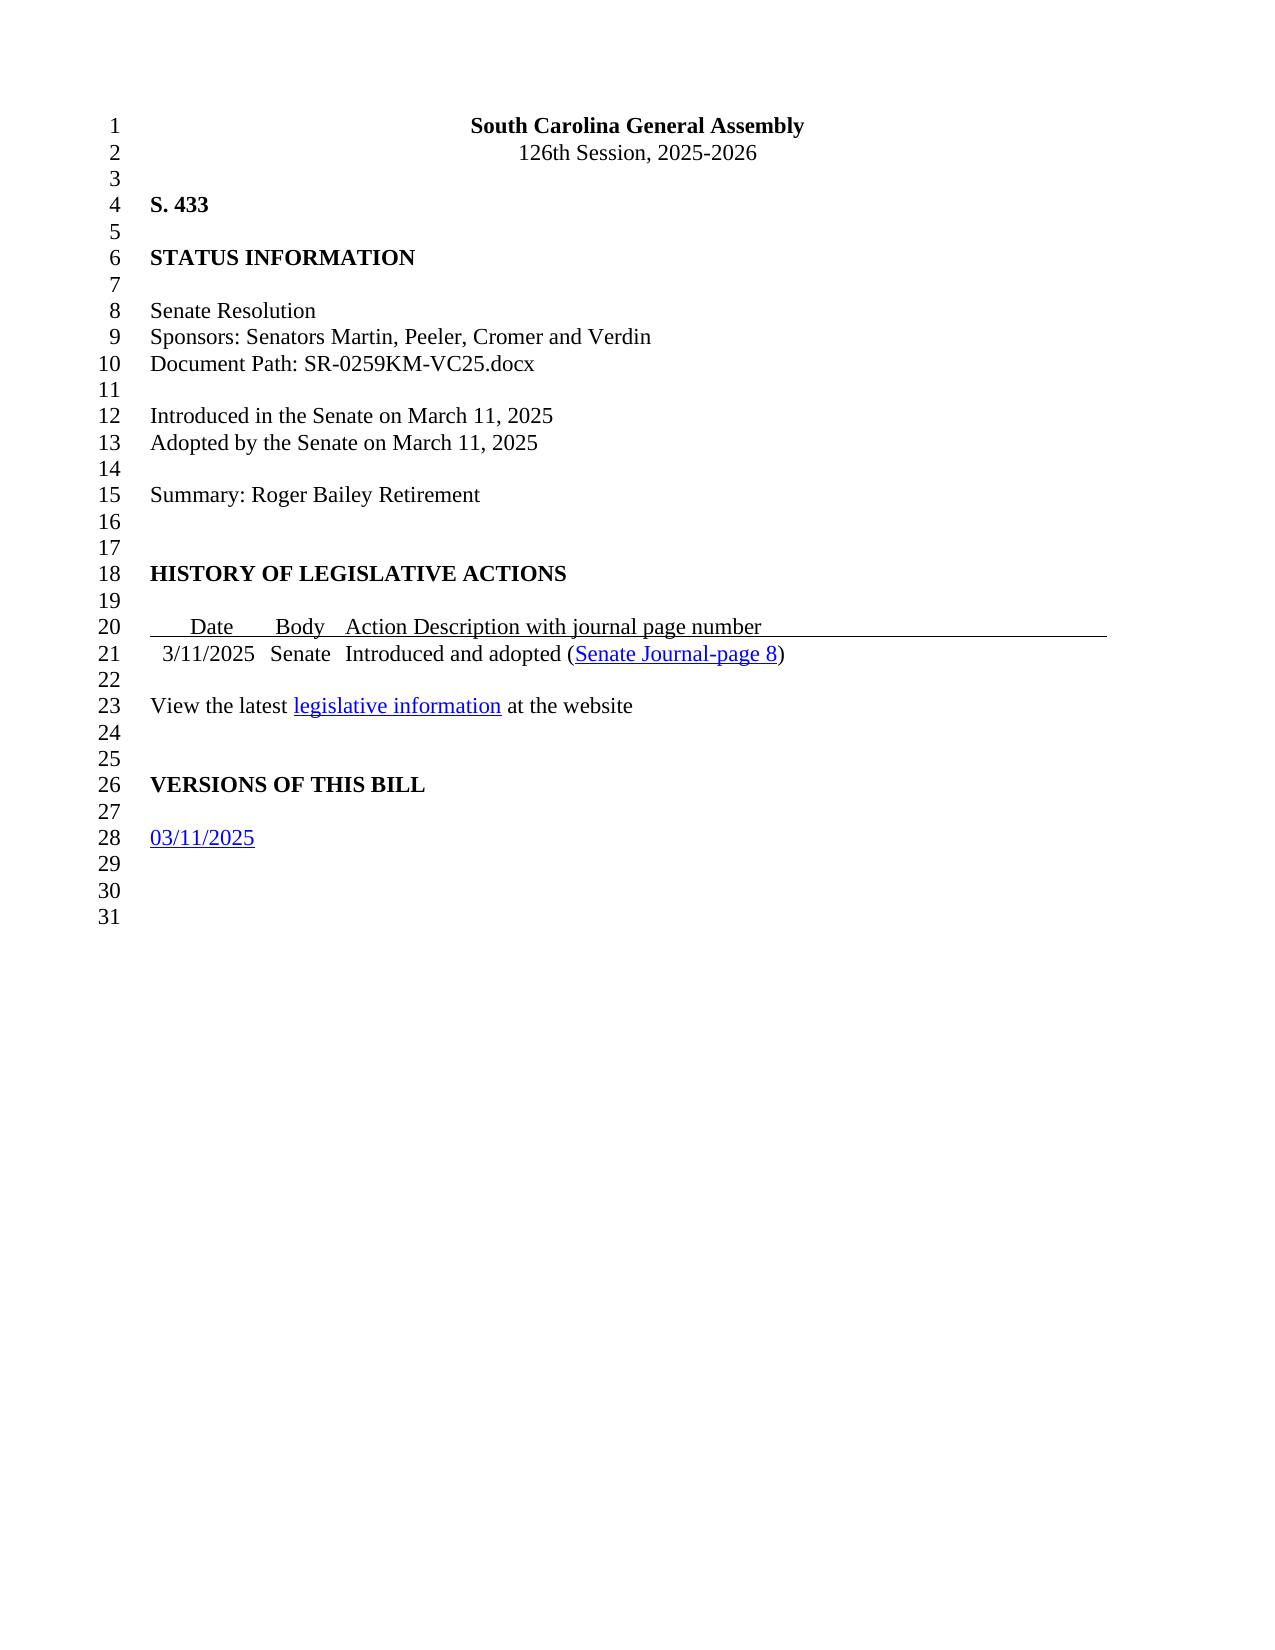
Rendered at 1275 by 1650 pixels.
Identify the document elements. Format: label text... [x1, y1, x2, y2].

text South Carolina General Assembly [150, 112, 1125, 139]
text STATUS INFORMATION [150, 244, 1125, 271]
text 126th Session, 2025-2026 [150, 139, 1125, 165]
text Summary: Roger Bailey Retirement [150, 481, 1125, 508]
text Senate Resolution [150, 297, 1125, 323]
text 3/11/2025 Senate Introduced and adopted (Senate Journal-page 8) [150, 639, 1125, 666]
text Sponsors: Senators Martin, Peeler, Cromer and Verdin [150, 323, 1125, 350]
text Introduced in the Senate on March 11, 2025 [150, 402, 1125, 429]
text VERSIONS OF THIS BILL [150, 771, 1125, 798]
text View the latest legislative information at the website [150, 692, 1125, 719]
text Date Body Action Description with journal page number [150, 613, 1125, 639]
text Adopted by the Senate on March 11, 2025 [150, 429, 1125, 455]
text HISTORY OF LEGISLATIVE ACTIONS [150, 561, 1125, 587]
text Document Path: SR-0259KM-VC25.docx [150, 350, 1125, 376]
text 03/11/2025 [150, 824, 1125, 850]
text S. 433 [150, 192, 1125, 218]
